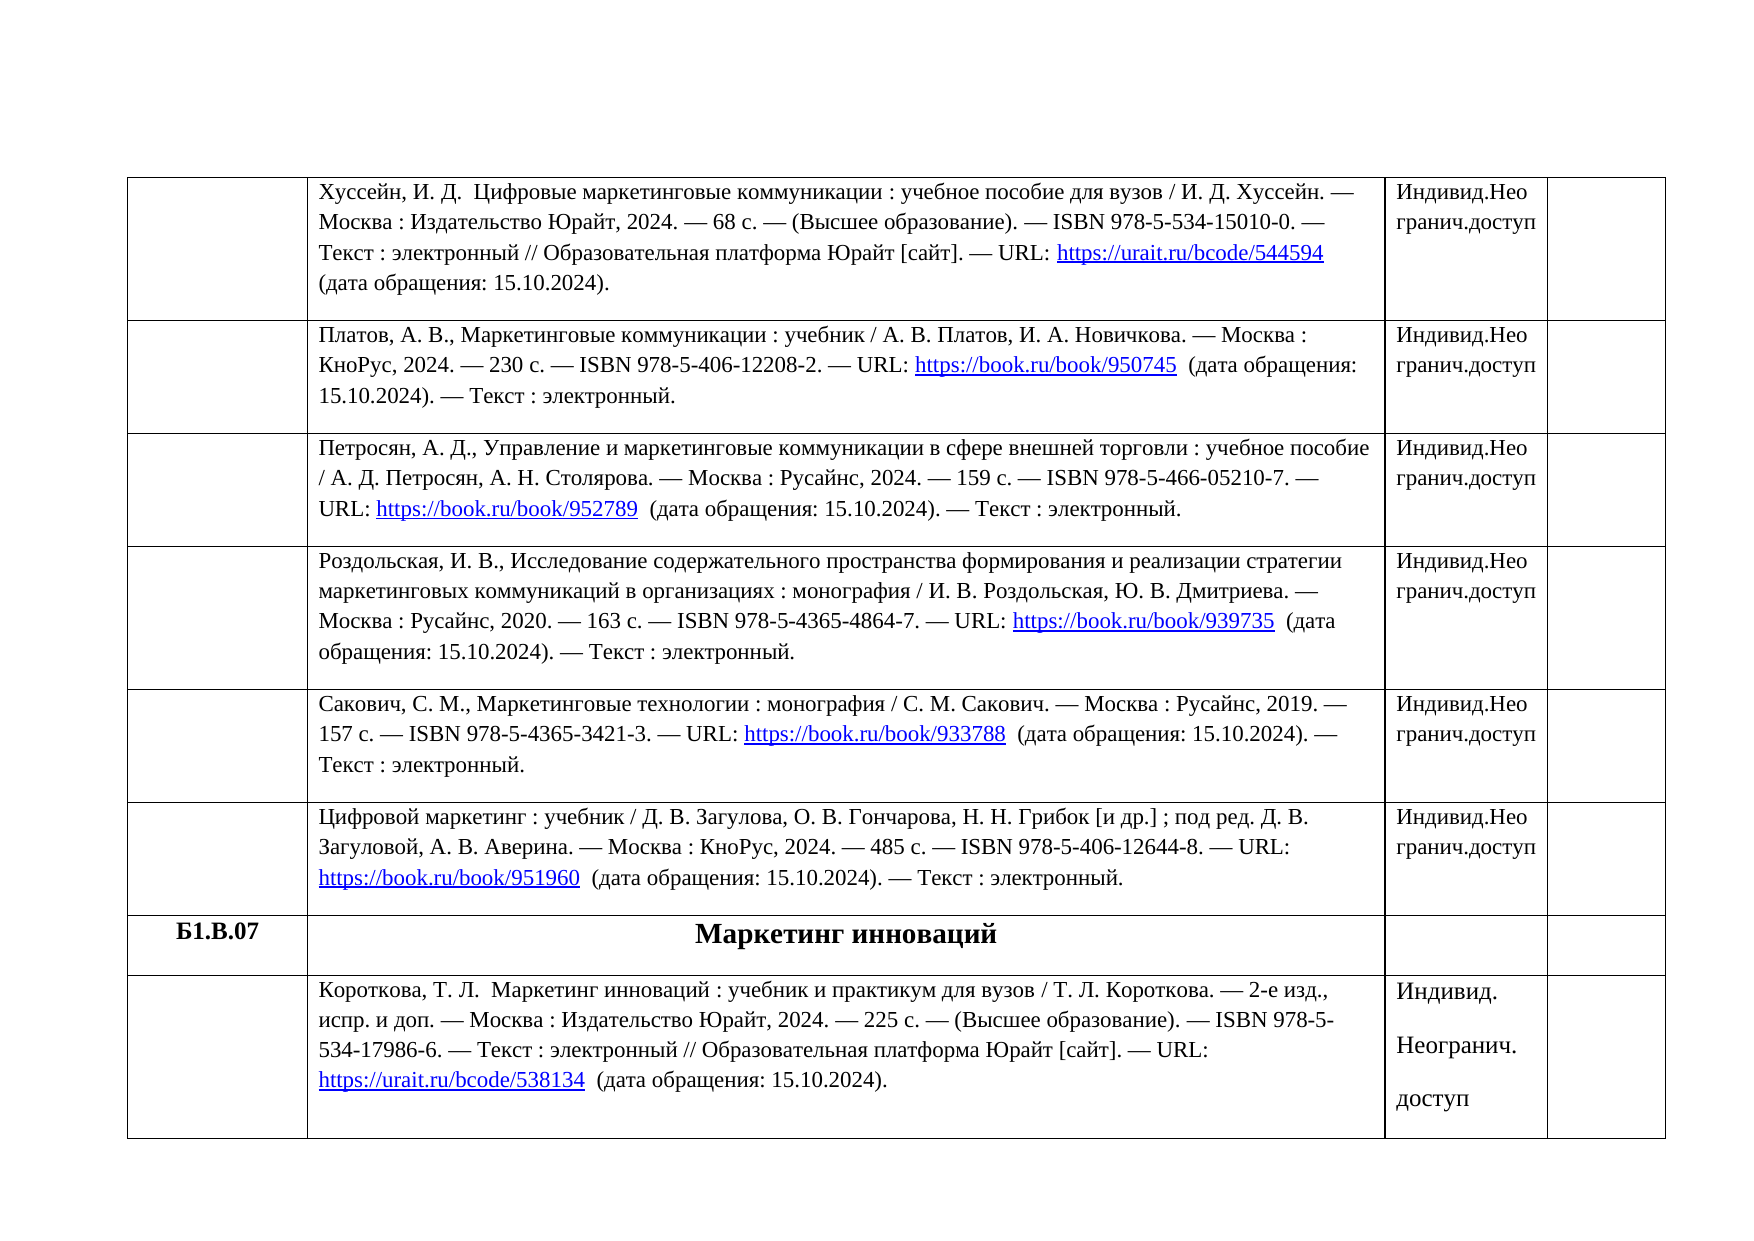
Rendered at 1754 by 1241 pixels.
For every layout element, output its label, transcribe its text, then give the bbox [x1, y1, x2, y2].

table_cell Короткова, Т. Л. Маркетинг инноваций : учебник и практикум для вузов / Т. Л. Короткова. — 2-е изд., испр. и доп. — Москва : Издательство Юрайт, 2024. — 225 с. — (Высшее образование). — ISBN 978-5-534-17986-6. — Текст : электронный // Образовательная платформа Юрайт [сайт]. — URL: https://urait.ru/bcode/538134 (дата обращения: 15.10.2024). [308, 976, 1384, 1137]
table_cell Б1.В.07 [128, 916, 307, 975]
table_cell [128, 434, 307, 546]
table_cell Петросян, А. Д., Управление и маркетинговые коммуникации в сфере внешней торговли : учебное пособие / А. Д. Петросян, А. Н. Столярова. — Москва : Русайнс, 2024. — 159 с. — ISBN 978-5-466-05210-7. — URL: https://book.ru/book/952789 (дата обращения: 15.10.2024). — Текст : электронный. [308, 434, 1384, 546]
table_cell [1548, 976, 1665, 1137]
table_cell Индивид.Неогранич.доступ [1386, 321, 1547, 433]
table_cell [1548, 547, 1665, 689]
table_cell [128, 976, 307, 1137]
table_cell Платов, А. В., Маркетинговые коммуникации : учебник / А. В. Платов, И. А. Новичкова. — Москва : КноРус, 2024. — 230 с. — ISBN 978-5-406-12208-2. — URL: https://book.ru/book/950745 (дата обращения: 15.10.2024). — Текст : электронный. [308, 321, 1384, 433]
table_cell Маркетинг инноваций [308, 916, 1384, 975]
table_cell [1548, 803, 1665, 915]
table_cell Индивид.Неогранич.доступ [1386, 547, 1547, 689]
table_cell [128, 803, 307, 915]
table_cell [1548, 178, 1665, 320]
table_cell Индивид.Неогранич.доступ [1386, 434, 1547, 546]
table_cell [128, 178, 307, 320]
table_cell [1548, 321, 1665, 433]
table_cell [1548, 434, 1665, 546]
table_cell Индивид.Неогранич.доступ [1386, 690, 1547, 802]
table_cell [128, 321, 307, 433]
table_cell [128, 690, 307, 802]
table_cell [1548, 690, 1665, 802]
table_cell [128, 547, 307, 689]
table_cell Индивид.Неогранич.доступ [1386, 803, 1547, 915]
table_cell [1548, 916, 1665, 975]
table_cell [1386, 976, 1547, 1137]
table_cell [1386, 178, 1547, 320]
table_cell Цифровой маркетинг : учебник / Д. В. Загулова, О. В. Гончарова, Н. Н. Грибок [и др.] ; под ред. Д. В. Загуловой, А. В. Аверина. — Москва : КноРус, 2024. — 485 с. — ISBN 978-5-406-12644-8. — URL: https://book.ru/book/951960 (дата обращения: 15.10.2024). — Текст : электронный. [308, 803, 1384, 915]
table_cell Хуссейн, И. Д. Цифровые маркетинговые коммуникации : учебное пособие для вузов / И. Д. Хуссейн. — Москва : Издательство Юрайт, 2024. — 68 с. — (Высшее образование). — ISBN 978-5-534-15010-0. — Текст : электронный // Образовательная платформа Юрайт [сайт]. — URL: https://urait.ru/bcode/544594 (дата обращения: 15.10.2024). [308, 178, 1384, 320]
table_cell Роздольская, И. В., Исследование содержательного пространства формирования и реализации стратегии маркетинговых коммуникаций в организациях : монография / И. В. Роздольская, Ю. В. Дмитриева. — Москва : Русайнс, 2020. — 163 с. — ISBN 978-5-4365-4864-7. — URL: https://book.ru/book/939735 (дата обращения: 15.10.2024). — Текст : электронный. [308, 547, 1384, 689]
table_cell Сакович, С. М., Маркетинговые технологии : монография / С. М. Сакович. — Москва : Русайнс, 2019. — 157 с. — ISBN 978-5-4365-3421-3. — URL: https://book.ru/book/933788 (дата обращения: 15.10.2024). — Текст : электронный. [308, 690, 1384, 802]
table_cell [1386, 916, 1547, 975]
